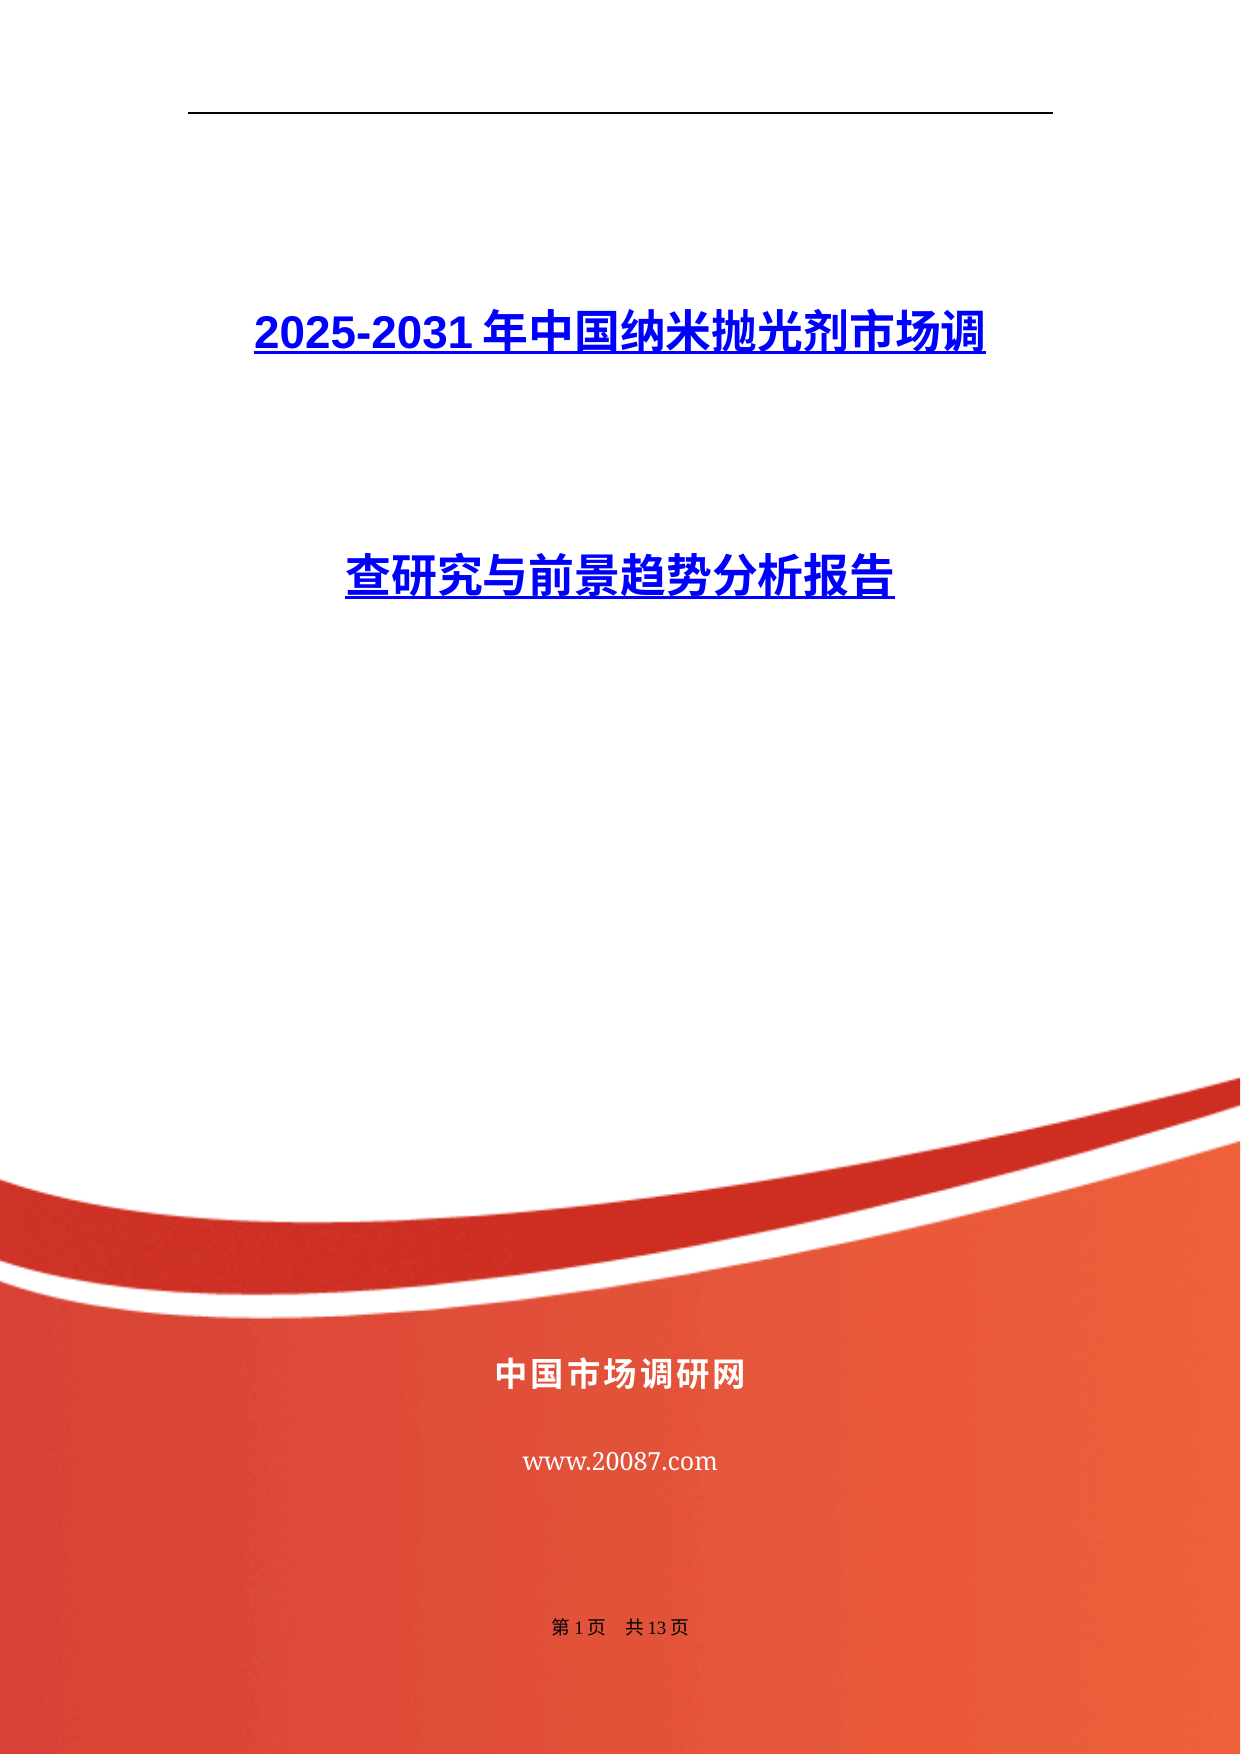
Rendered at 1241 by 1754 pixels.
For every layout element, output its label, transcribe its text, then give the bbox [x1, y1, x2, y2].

picture [0, 1006, 1241, 1754]
subtitle 中国市场调研网 [187, 1339, 1053, 1404]
text www.20087.com [187, 1428, 1053, 1493]
table_header 2025-2031年中国纳米抛光剂市场调查研究与前景趋势分析报告 [188, 207, 1053, 773]
